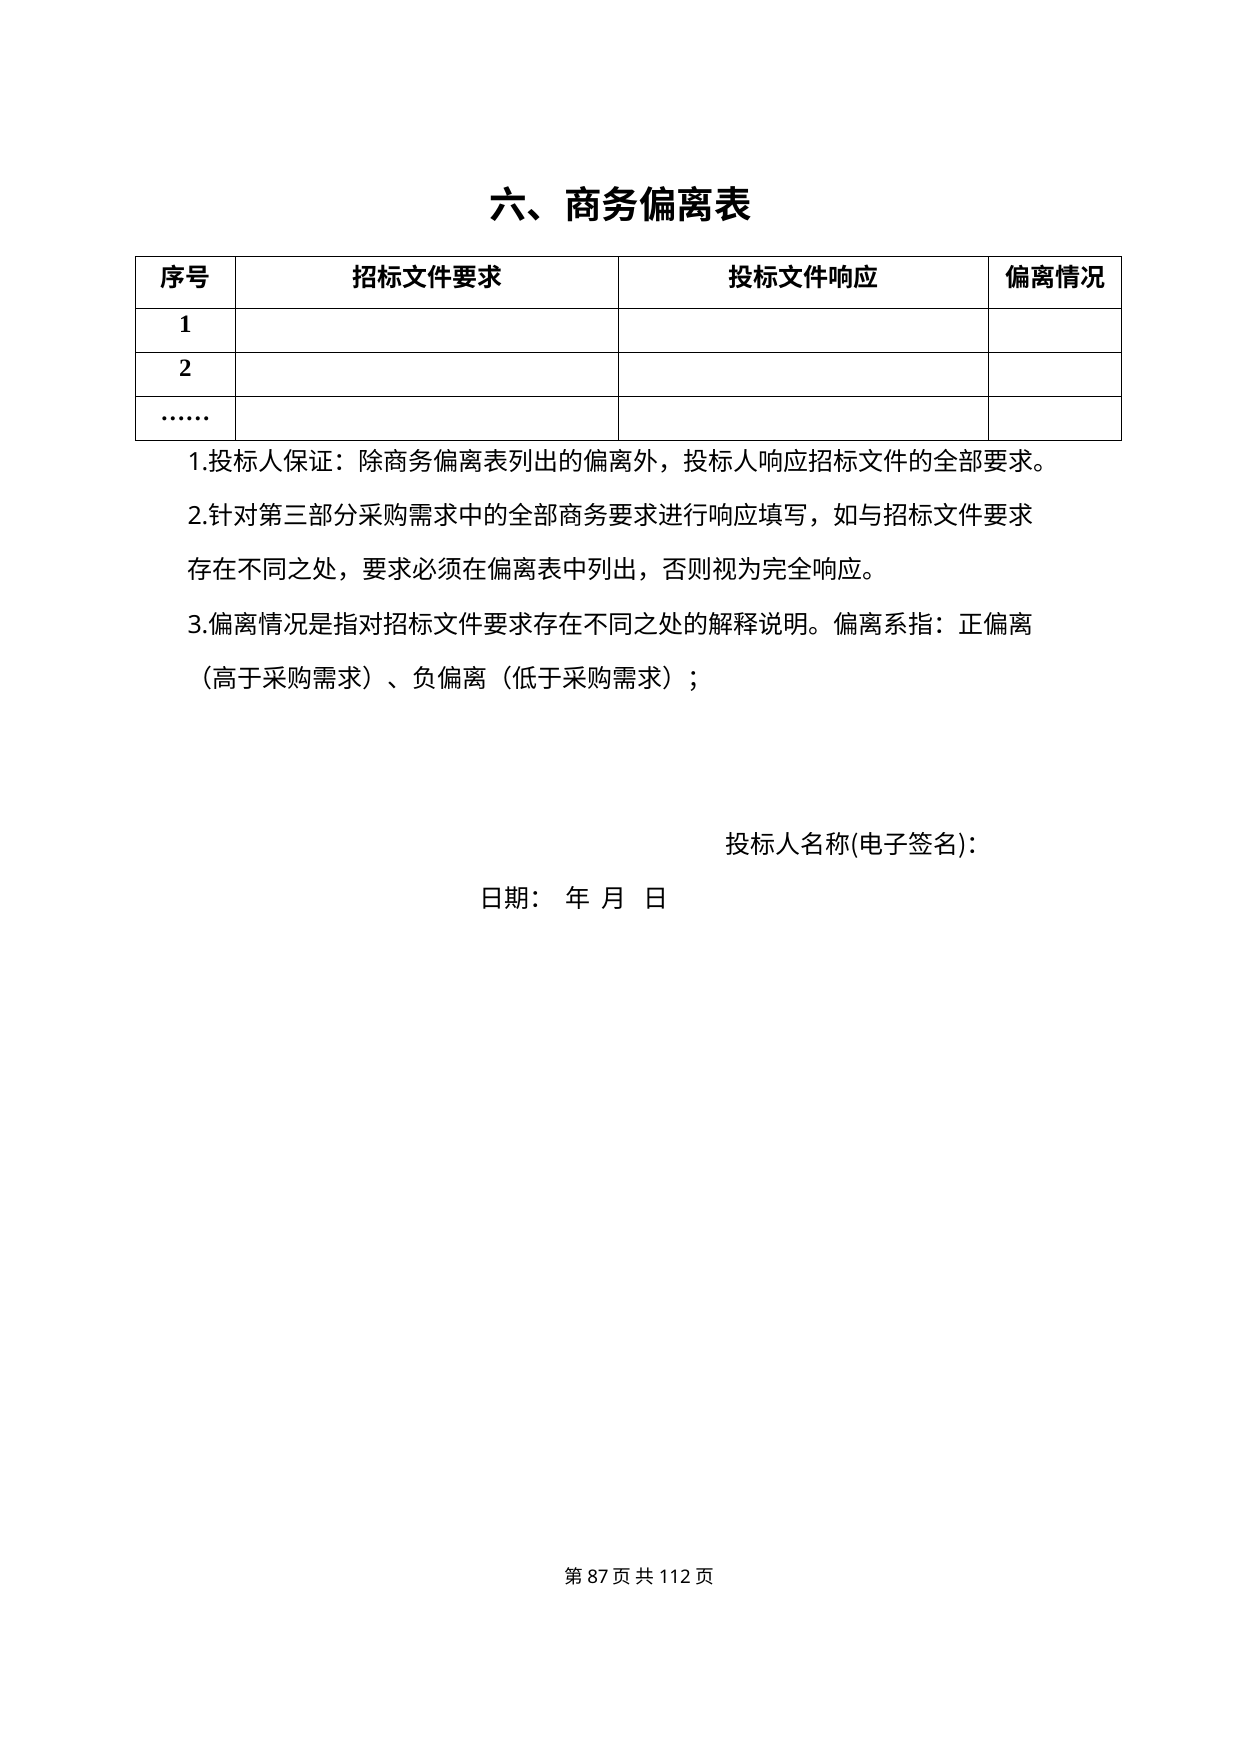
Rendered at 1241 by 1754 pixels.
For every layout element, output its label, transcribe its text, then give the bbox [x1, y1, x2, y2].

text 3.偏离情况是指对招标文件要求存在不同之处的解释说明。偏离系指：正偏离（高于采购需求）、负偏离（低于采购需求）； [187, 604, 1053, 695]
subtitle 六、商务偏离表 [187, 175, 1053, 229]
table_cell [619, 353, 988, 396]
table_cell [989, 397, 1121, 440]
table_header 偏离情况 [989, 257, 1121, 308]
text 1.投标人保证：除商务偏离表列出的偏离外，投标人响应招标文件的全部要求。 [187, 441, 1053, 477]
table_header 投标文件响应 [619, 257, 988, 308]
table_cell [236, 397, 618, 440]
table_cell [236, 309, 618, 352]
table_cell [989, 353, 1121, 396]
table_cell 2 [136, 353, 235, 396]
text 2.针对第三部分采购需求中的全部商务要求进行响应填写，如与招标文件要求存在不同之处，要求必须在偏离表中列出，否则视为完全响应。 [187, 495, 1053, 586]
table_cell [989, 309, 1121, 352]
table_cell [236, 353, 618, 396]
table_cell [619, 309, 988, 352]
table_cell 1 [136, 309, 235, 352]
text 日期： 年 月 日 [187, 878, 1053, 915]
text 投标人名称(电子签名)： [187, 824, 1053, 860]
table_header 招标文件要求 [236, 257, 618, 308]
table_cell …… [136, 397, 235, 440]
table_header 序号 [136, 257, 235, 308]
table_cell [619, 397, 988, 440]
